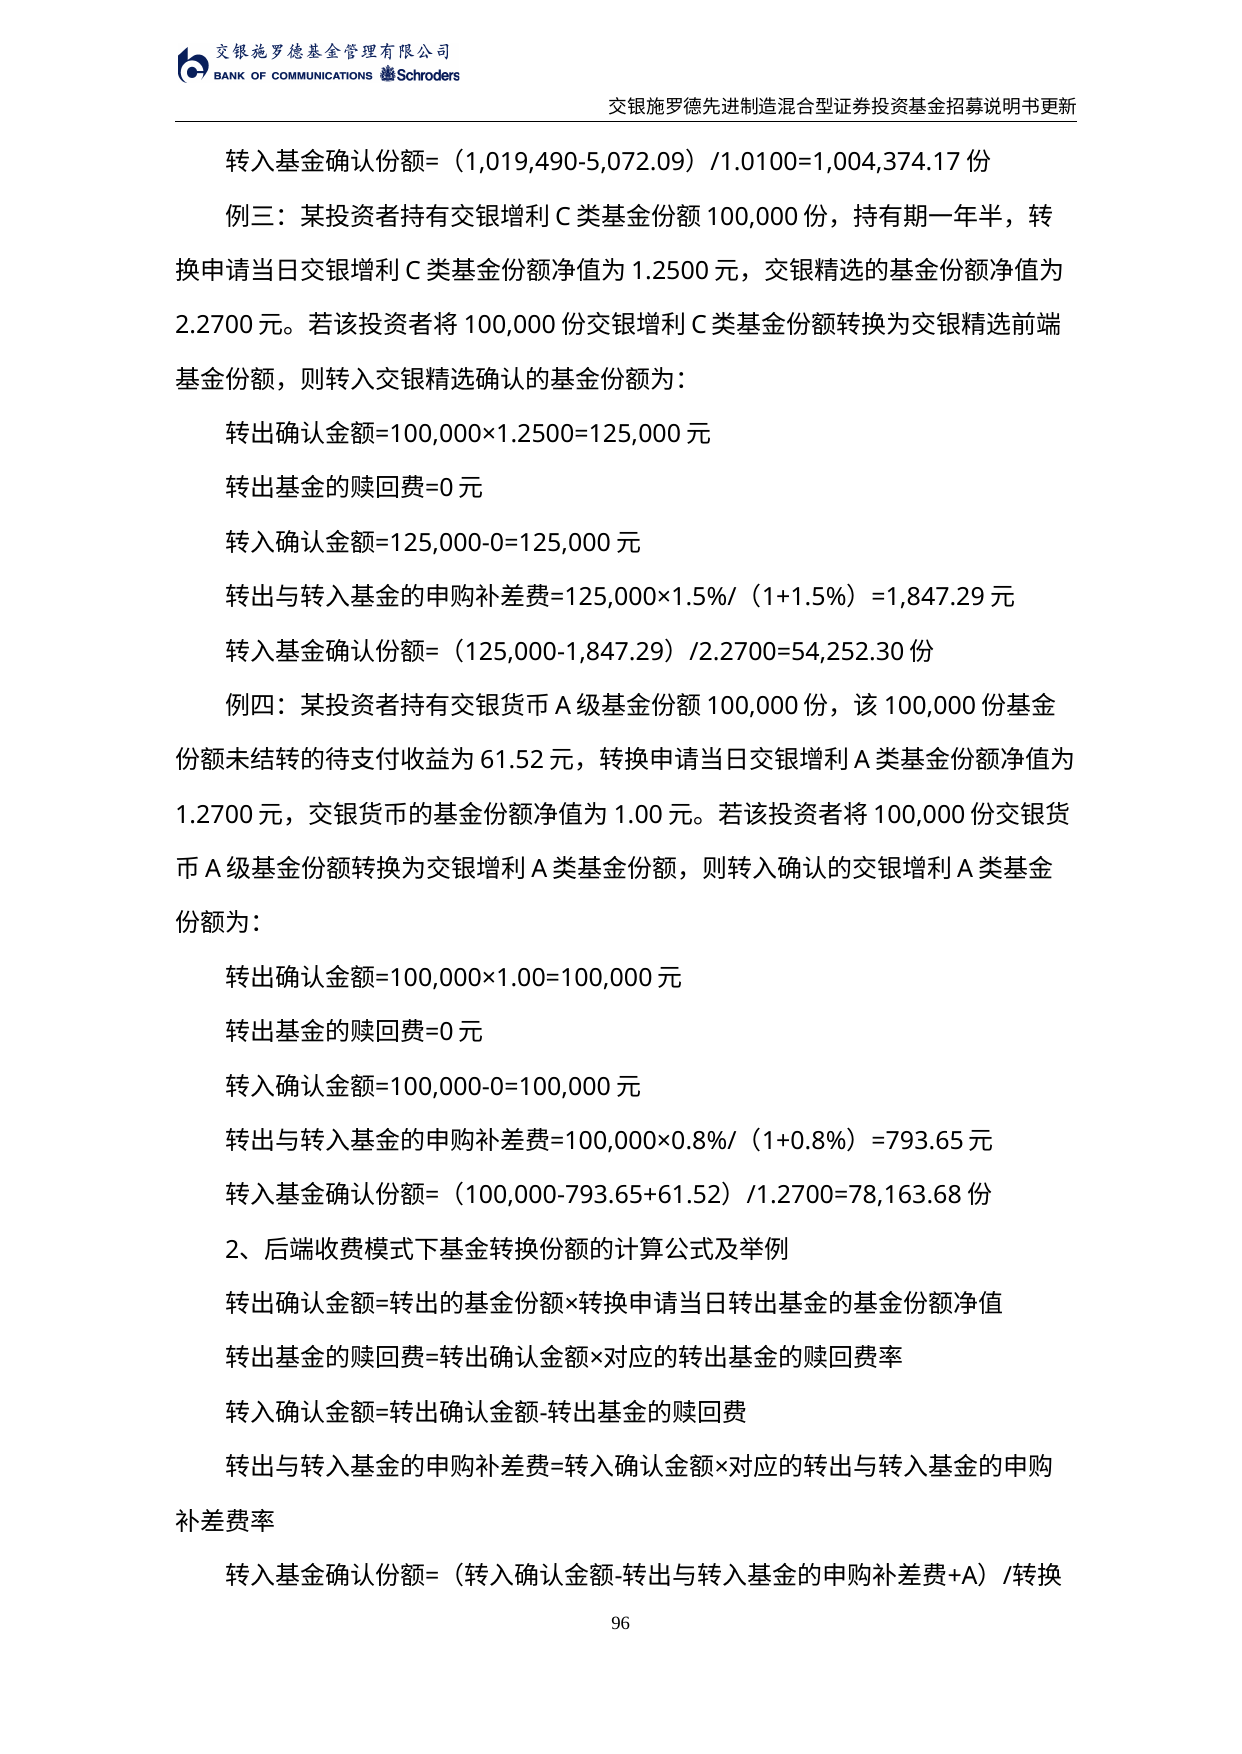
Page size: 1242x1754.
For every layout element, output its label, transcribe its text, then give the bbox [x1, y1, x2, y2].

text 转入基金确认份额=（1,019,490-5,072.09）/1.0100=1,004,374.17份 [175, 142, 1077, 178]
text 转出基金的赎回费=转出确认金额×对应的转出基金的赎回费率 [175, 1338, 1077, 1374]
text 转出确认金额=100,000×1.00=100,000元 [175, 957, 1077, 993]
text 转入确认金额=转出确认金额-转出基金的赎回费 [175, 1392, 1077, 1428]
text 转出与转入基金的申购补差费=100,000×0.8%/（1+0.8%）=793.65元 [175, 1120, 1077, 1157]
text 例三：某投资者持有交银增利C类基金份额100,000份，持有期一年半，转换申请当日交银增利C类基金份额净值为1.2500元，交银精选的基金份额净值为2.2700元。若该投资者将100,000份交银增利C类基金份额转换为交银精选前端基金份额，则转入交银精选确认的基金份额为： [175, 196, 1077, 395]
text 转出确认金额=100,000×1.2500=125,000元 [175, 413, 1077, 450]
text 转出基金的赎回费=0元 [175, 468, 1077, 504]
text 例四：某投资者持有交银货币A级基金份额100,000份，该100,000份基金份额未结转的待支付收益为61.52元，转换申请当日交银增利A类基金份额净值为1.2700元，交银货币的基金份额净值为1.00元。若该投资者将100,000份交银货币A级基金份额转换为交银增利A类基金份额，则转入确认的交银增利A类基金份额为： [175, 685, 1077, 939]
text 转出与转入基金的申购补差费=转入确认金额×对应的转出与转入基金的申购补差费率 [175, 1447, 1077, 1537]
text 转入基金确认份额=（125,000-1,847.29）/2.2700=54,252.30份 [175, 631, 1077, 667]
text 转入确认金额=100,000-0=100,000元 [175, 1066, 1077, 1102]
text 转出基金的赎回费=0元 [175, 1012, 1077, 1048]
text 2、后端收费模式下基金转换份额的计算公式及举例 [175, 1229, 1077, 1265]
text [175, 1555, 1077, 1592]
picture [178, 43, 460, 83]
text 转出与转入基金的申购补差费=125,000×1.5%/（1+1.5%）=1,847.29元 [175, 577, 1077, 613]
text 转出确认金额=转出的基金份额×转换申请当日转出基金的基金份额净值 [175, 1283, 1077, 1320]
text 转入确认金额=125,000-0=125,000元 [175, 522, 1077, 558]
text 转入基金确认份额=（100,000-793.65+61.52）/1.2700=78,163.68份 [175, 1175, 1077, 1211]
